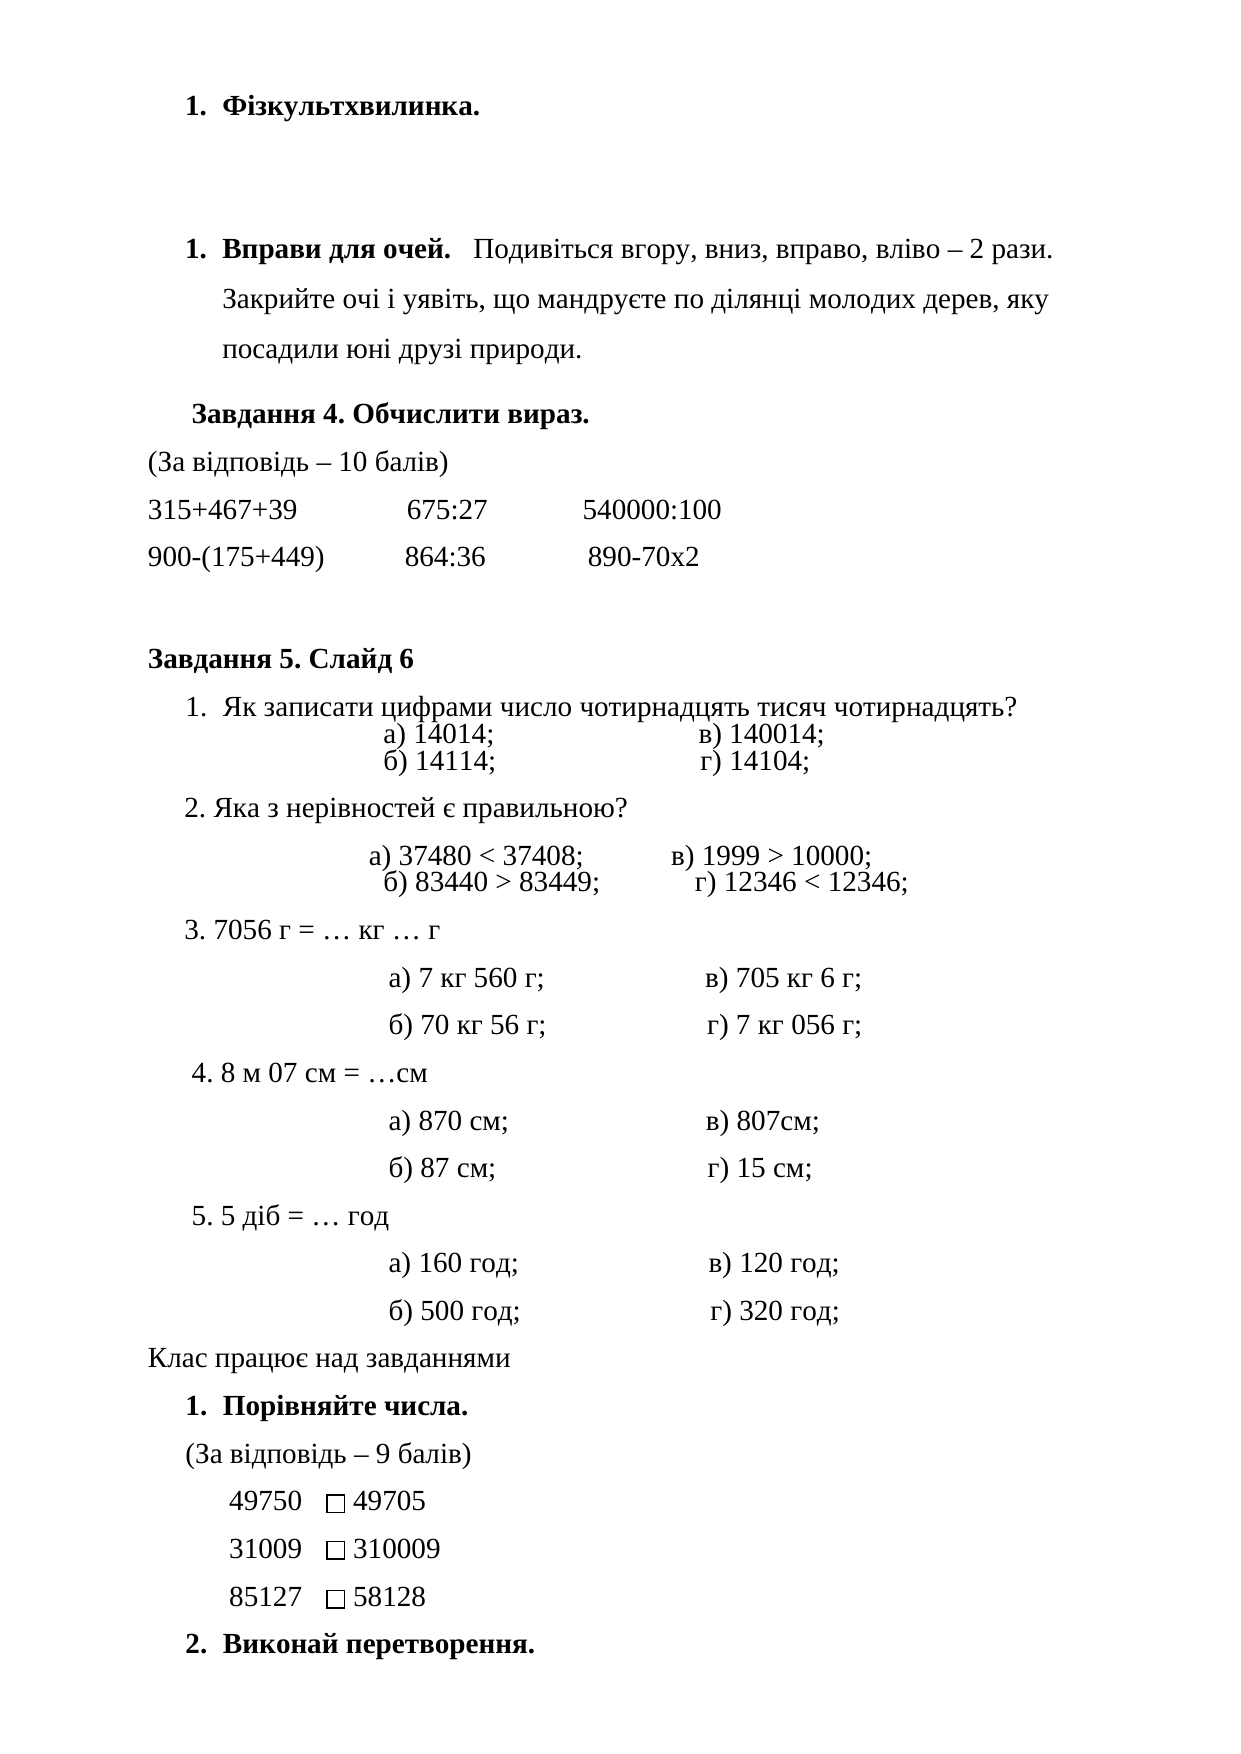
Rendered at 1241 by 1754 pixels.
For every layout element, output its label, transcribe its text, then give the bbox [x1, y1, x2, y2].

text б) 87 см; г) 15 см; [148, 1156, 1152, 1183]
text а) 7 кг 560 г; в) 705 кг 6 г; [148, 966, 1152, 992]
text 900-(175+449) 864:36 890-70х2 [148, 545, 1152, 572]
list б) 83440 > 83449; г) 12346 < 12346; [223, 871, 1152, 897]
text б) 70 кг 56 г; г) 7 кг 056 г; [148, 1013, 1152, 1040]
text 4. 8 м 07 см = …см [148, 1061, 1152, 1088]
text б) 500 год; г) 320 год; [148, 1299, 1152, 1326]
list а) 14014; в) 140014; [223, 722, 1152, 748]
text Завдання 5. Слайд 6 [148, 647, 1152, 674]
list а) 37480 < 37408; в) 1999 > 10000; [223, 844, 1152, 871]
list Фізкультхвилинка. [185, 88, 1152, 122]
list Порівняйте числа. [185, 1394, 1152, 1421]
text 49750 49705 [185, 1489, 1152, 1516]
text (За відповідь – 9 балів) [185, 1442, 1152, 1468]
list Виконай перетворення. [185, 1632, 1152, 1659]
text 85127 58128 [185, 1584, 1152, 1611]
text 3. 7056 г = … кг … г [148, 918, 1152, 945]
text 2. Яка з нерівностей є правильною? [148, 796, 1152, 823]
text 31009 310009 [185, 1537, 1152, 1564]
text 315+467+39 675:27 540000:100 [148, 498, 1152, 524]
text Завдання 4. Обчислити вираз. [148, 403, 1152, 429]
text Клас працює над завданнями [148, 1347, 1152, 1373]
list Вправи для очей. Подивіться вгору, вниз, вправо, вліво – 2 рази. Закрийте очі і уявіть, що мандруєте по ділянці молодих дерев, яку посадили юні друзі природи. [185, 231, 1152, 365]
list б) 14114; г) 14104; [223, 748, 1152, 775]
text (За відповідь – 10 балів) [148, 450, 1152, 477]
text а) 160 год; в) 120 год; [148, 1251, 1152, 1278]
text 5. 5 діб = … год [148, 1204, 1152, 1231]
text а) 870 см; в) 807см; [148, 1108, 1152, 1135]
list Як записати цифрами число чотирнадцять тисяч чотирнадцять? [185, 695, 1152, 722]
